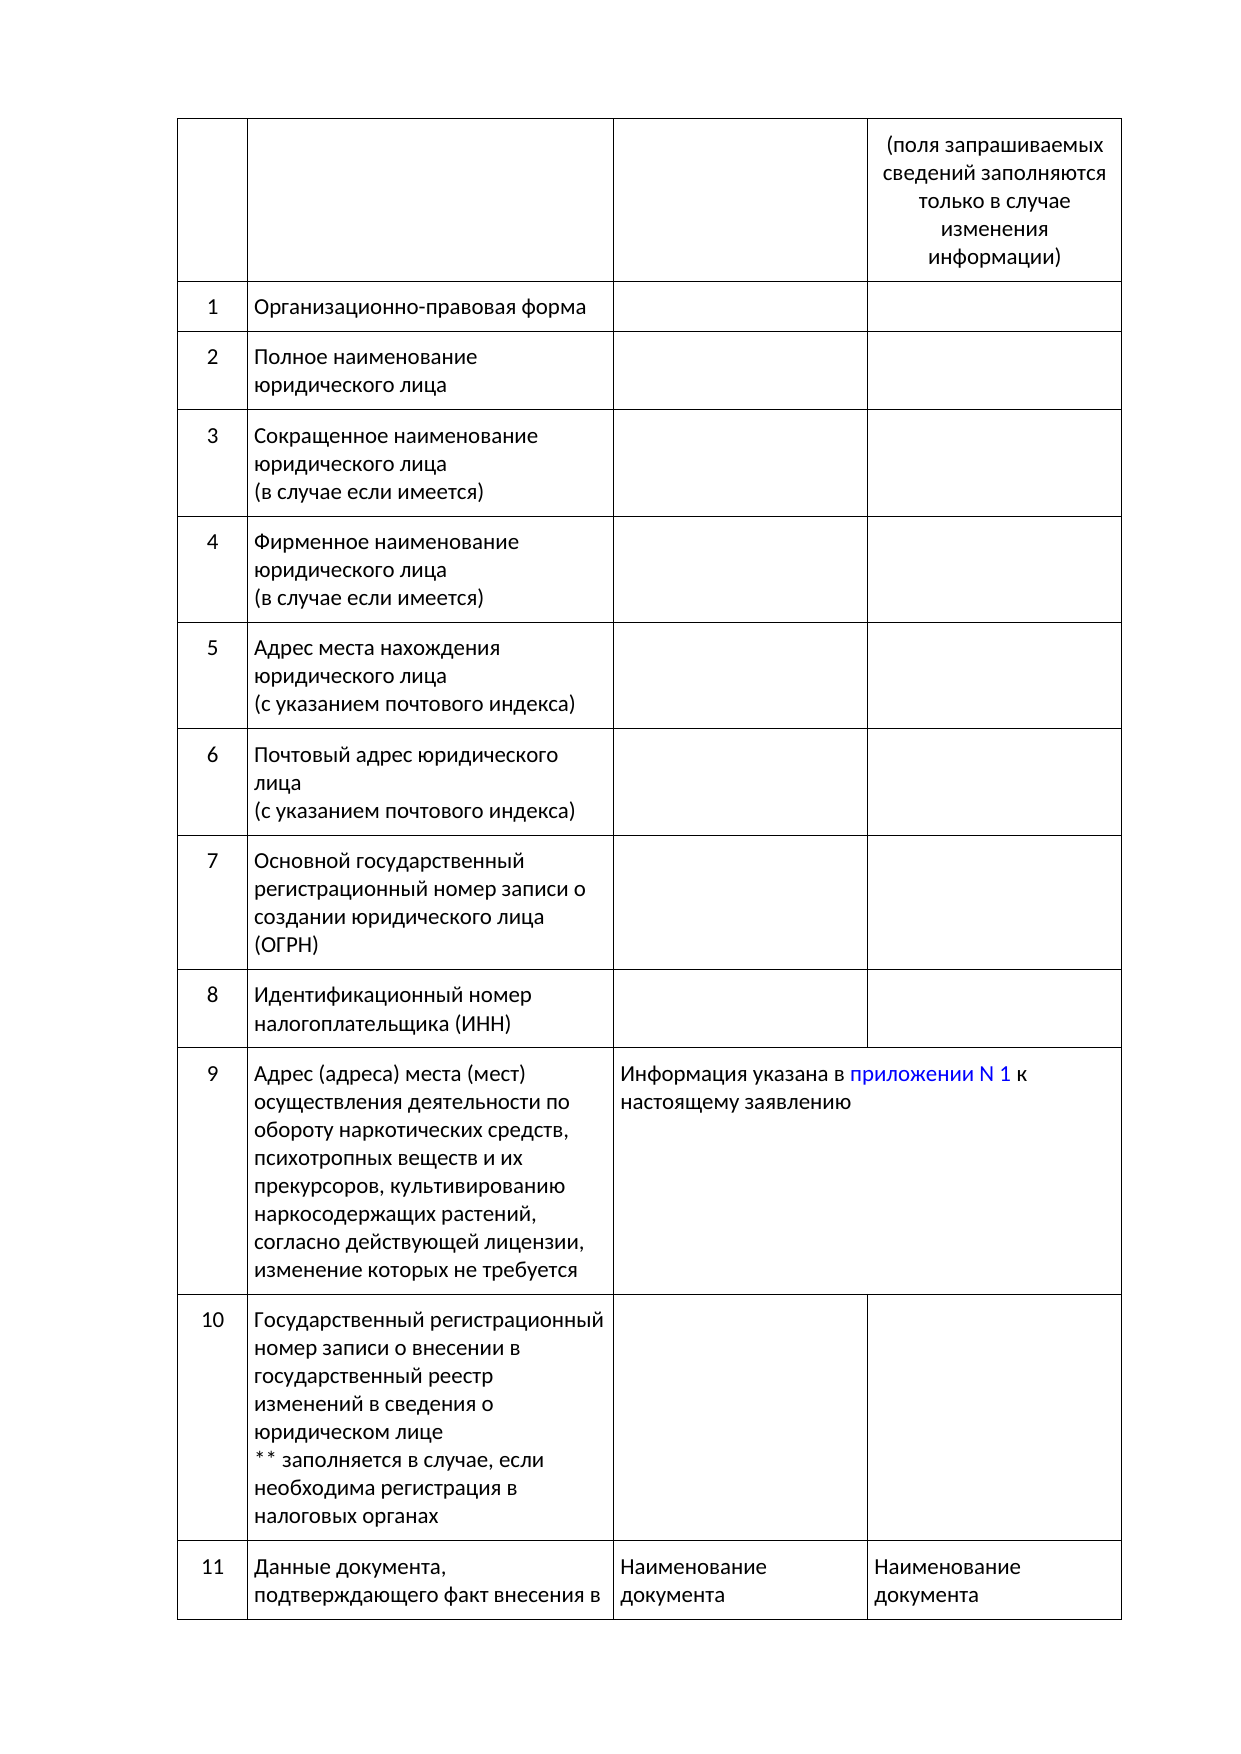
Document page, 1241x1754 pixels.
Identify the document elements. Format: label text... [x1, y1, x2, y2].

table_cell 2 [178, 332, 247, 409]
table_cell [614, 410, 867, 516]
table_cell 9 [178, 1048, 247, 1294]
table_cell Государственный регистрационный номер записи о внесении в государственный реестр изменений в сведения о юридическом лице ** заполняется в случае, если необходима регистрация в налоговых органах [248, 1295, 613, 1540]
table_cell Адрес (адреса) места (мест) осуществления деятельности по обороту наркотических средств, психотропных веществ и их прекурсоров, культивированию наркосодержащих растений, согласно действующей лицензии, изменение которых не требуется [248, 1048, 613, 1294]
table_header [614, 119, 867, 281]
table_cell 7 [178, 836, 247, 969]
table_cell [614, 1541, 867, 1618]
table_cell [868, 970, 1121, 1047]
table_cell Основной государственный регистрационный номер записи о создании юридического лица (ОГРН) [248, 836, 613, 969]
table_cell [868, 517, 1121, 622]
table_cell Адрес места нахождения юридического лица (с указанием почтового индекса) [248, 623, 613, 728]
table_cell 8 [178, 970, 247, 1047]
table_cell [614, 729, 867, 834]
table_cell [868, 836, 1121, 969]
table_cell [868, 1295, 1121, 1540]
table_cell [614, 970, 867, 1047]
table_cell 10 [178, 1295, 247, 1540]
table_cell Сокращенное наименование юридического лица (в случае если имеется) [248, 410, 613, 516]
table_cell 5 [178, 623, 247, 728]
table_cell Фирменное наименование юридического лица (в случае если имеется) [248, 517, 613, 622]
table_cell Полное наименование юридического лица [248, 332, 613, 409]
table_cell [868, 410, 1121, 516]
table_cell [868, 623, 1121, 728]
table_cell [614, 332, 867, 409]
table_cell 3 [178, 410, 247, 516]
table_cell Организационно-правовая форма [248, 282, 613, 331]
table_cell Почтовый адрес юридического лица (с указанием почтового индекса) [248, 729, 613, 834]
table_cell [248, 1541, 613, 1618]
table_cell 6 [178, 729, 247, 834]
table_cell 4 [178, 517, 247, 622]
table_cell [868, 729, 1121, 834]
table_cell [614, 517, 867, 622]
table_cell Информация указана в приложении N 1 к настоящему заявлению [614, 1048, 1121, 1294]
table_cell [868, 332, 1121, 409]
table_cell [868, 282, 1121, 331]
table_cell 1 [178, 282, 247, 331]
table_cell [614, 1295, 867, 1540]
table_cell [614, 836, 867, 969]
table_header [868, 119, 1121, 281]
table_header N [178, 119, 247, 281]
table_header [248, 119, 613, 281]
table_cell 11 [178, 1541, 247, 1618]
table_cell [868, 1541, 1121, 1618]
table_cell Идентификационный номер налогоплательщика (ИНН) [248, 970, 613, 1047]
table_cell [614, 623, 867, 728]
table_cell [614, 282, 867, 331]
